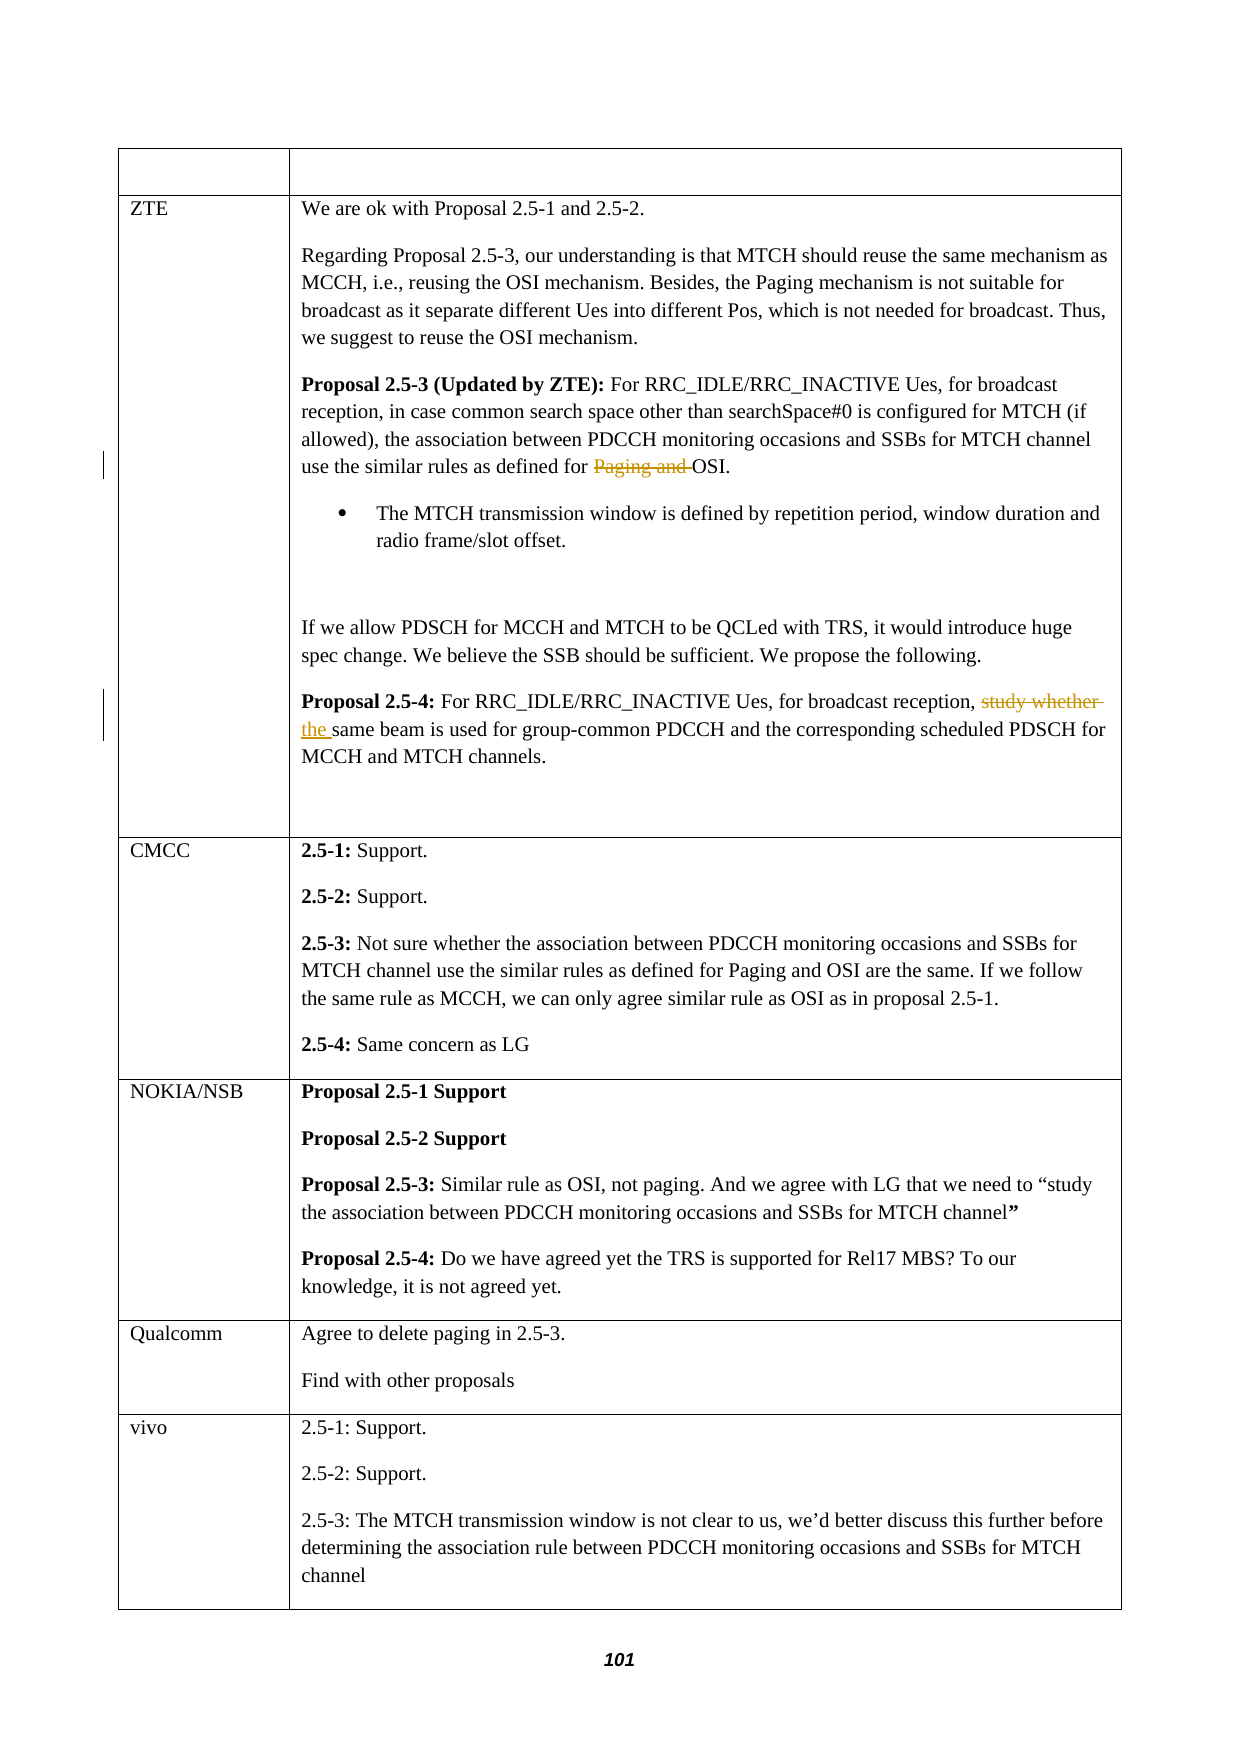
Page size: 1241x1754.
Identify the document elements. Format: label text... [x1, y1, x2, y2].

table_cell LG [119, 149, 289, 195]
table_cell NOKIA/NSB [119, 1080, 289, 1320]
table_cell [290, 149, 1121, 195]
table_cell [290, 1415, 1121, 1609]
table_cell Qualcomm [119, 1321, 289, 1414]
table_cell CMCC [119, 838, 289, 1078]
table_cell We are ok with Proposal 2.5-1 and 2.5-2. Regarding Proposal 2.5-3, our understanding is that MTCH should reuse the same mechanism as MCCH, i.e., reusing the OSI mechanism. Besides, the Paging mechanism is not suitable for broadcast as it separate different Ues into different Pos, which is not needed for broadcast. Thus, we suggest to reuse the OSI mechanism. Proposal 2.5-3 (Updated by ZTE): For RRC_IDLE/RRC_INACTIVE Ues, for broadcast reception, in case common search space other than searchSpace#0 is configured for MTCH (if allowed), the association between PDCCH monitoring occasions and SSBs for MTCH channel use the similar rules as defined for OSI. The MTCH transmission window is defined by repetition period, window duration and radio frame/slot offset. If we allow PDSCH for MCCH and MTCH to be QCLed with TRS, it would introduce huge spec change. We believe the SSB should be sufficient. We propose the following. Proposal 2.5-4: For RRC_IDLE/RRC_INACTIVE Ues, for broadcast reception, same beam is used for group-common PDCCH and the corresponding scheduled PDSCH for MCCH and MTCH channels. [290, 196, 1121, 837]
table_cell 2.5-1: Support. 2.5-2: Support. 2.5-3: Not sure whether the association between PDCCH monitoring occasions and SSBs for MTCH channel use the similar rules as defined for Paging and OSI are the same. If we follow the same rule as MCCH, we can only agree similar rule as OSI as in proposal 2.5-1. 2.5-4: Same concern as LG [290, 838, 1121, 1078]
table_cell Proposal 2.5-1 Support Proposal 2.5-2 Support Proposal 2.5-3: Similar rule as OSI, not paging. And we agree with LG that we need to “study the association between PDCCH monitoring occasions and SSBs for MTCH channel” Proposal 2.5-4: Do we have agreed yet the TRS is supported for Rel17 MBS? To our knowledge, it is not agreed yet. [290, 1080, 1121, 1320]
table_cell vivo [119, 1415, 289, 1609]
table_cell Agree to delete paging in 2.5-3. Find with other proposals [290, 1321, 1121, 1414]
table_cell ZTE [119, 196, 289, 837]
